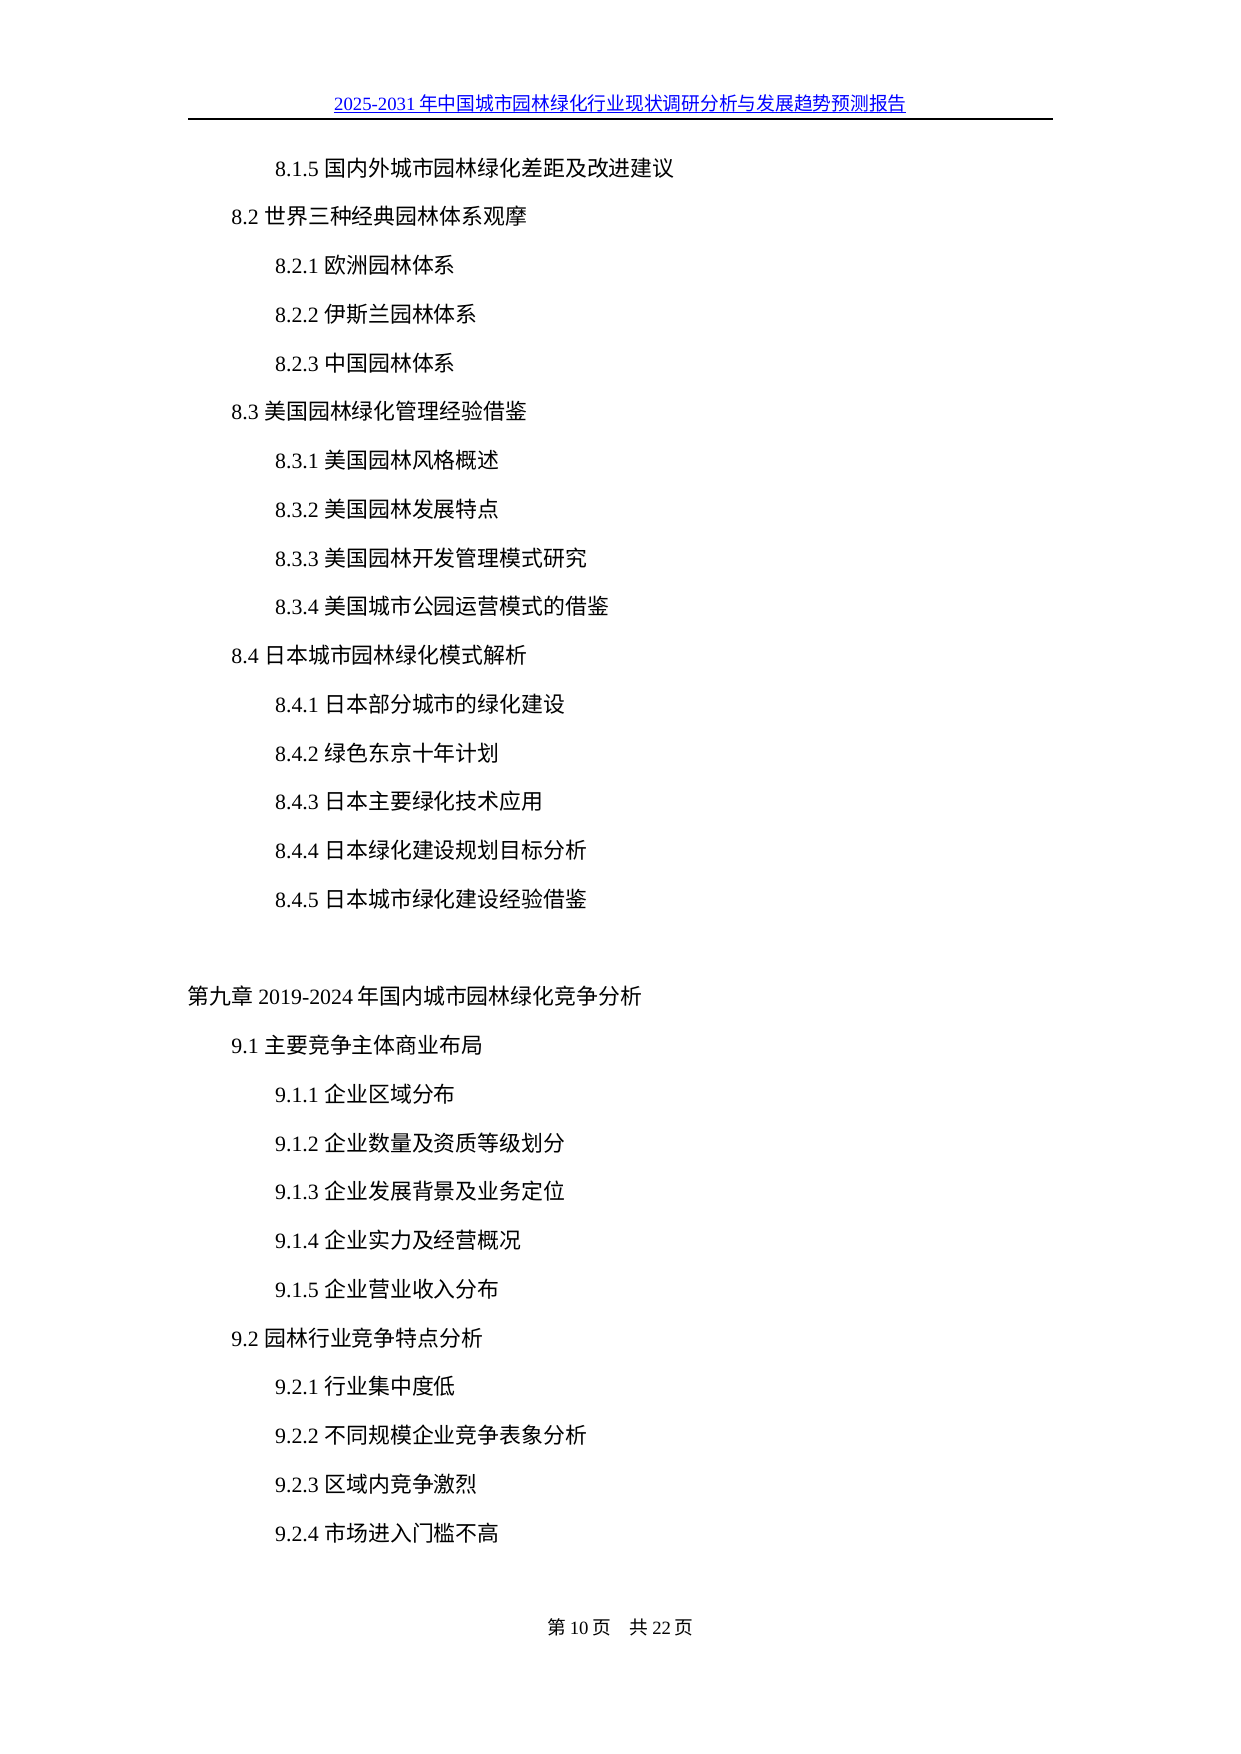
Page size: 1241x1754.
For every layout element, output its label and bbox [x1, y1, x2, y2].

text [187, 150, 1053, 1548]
